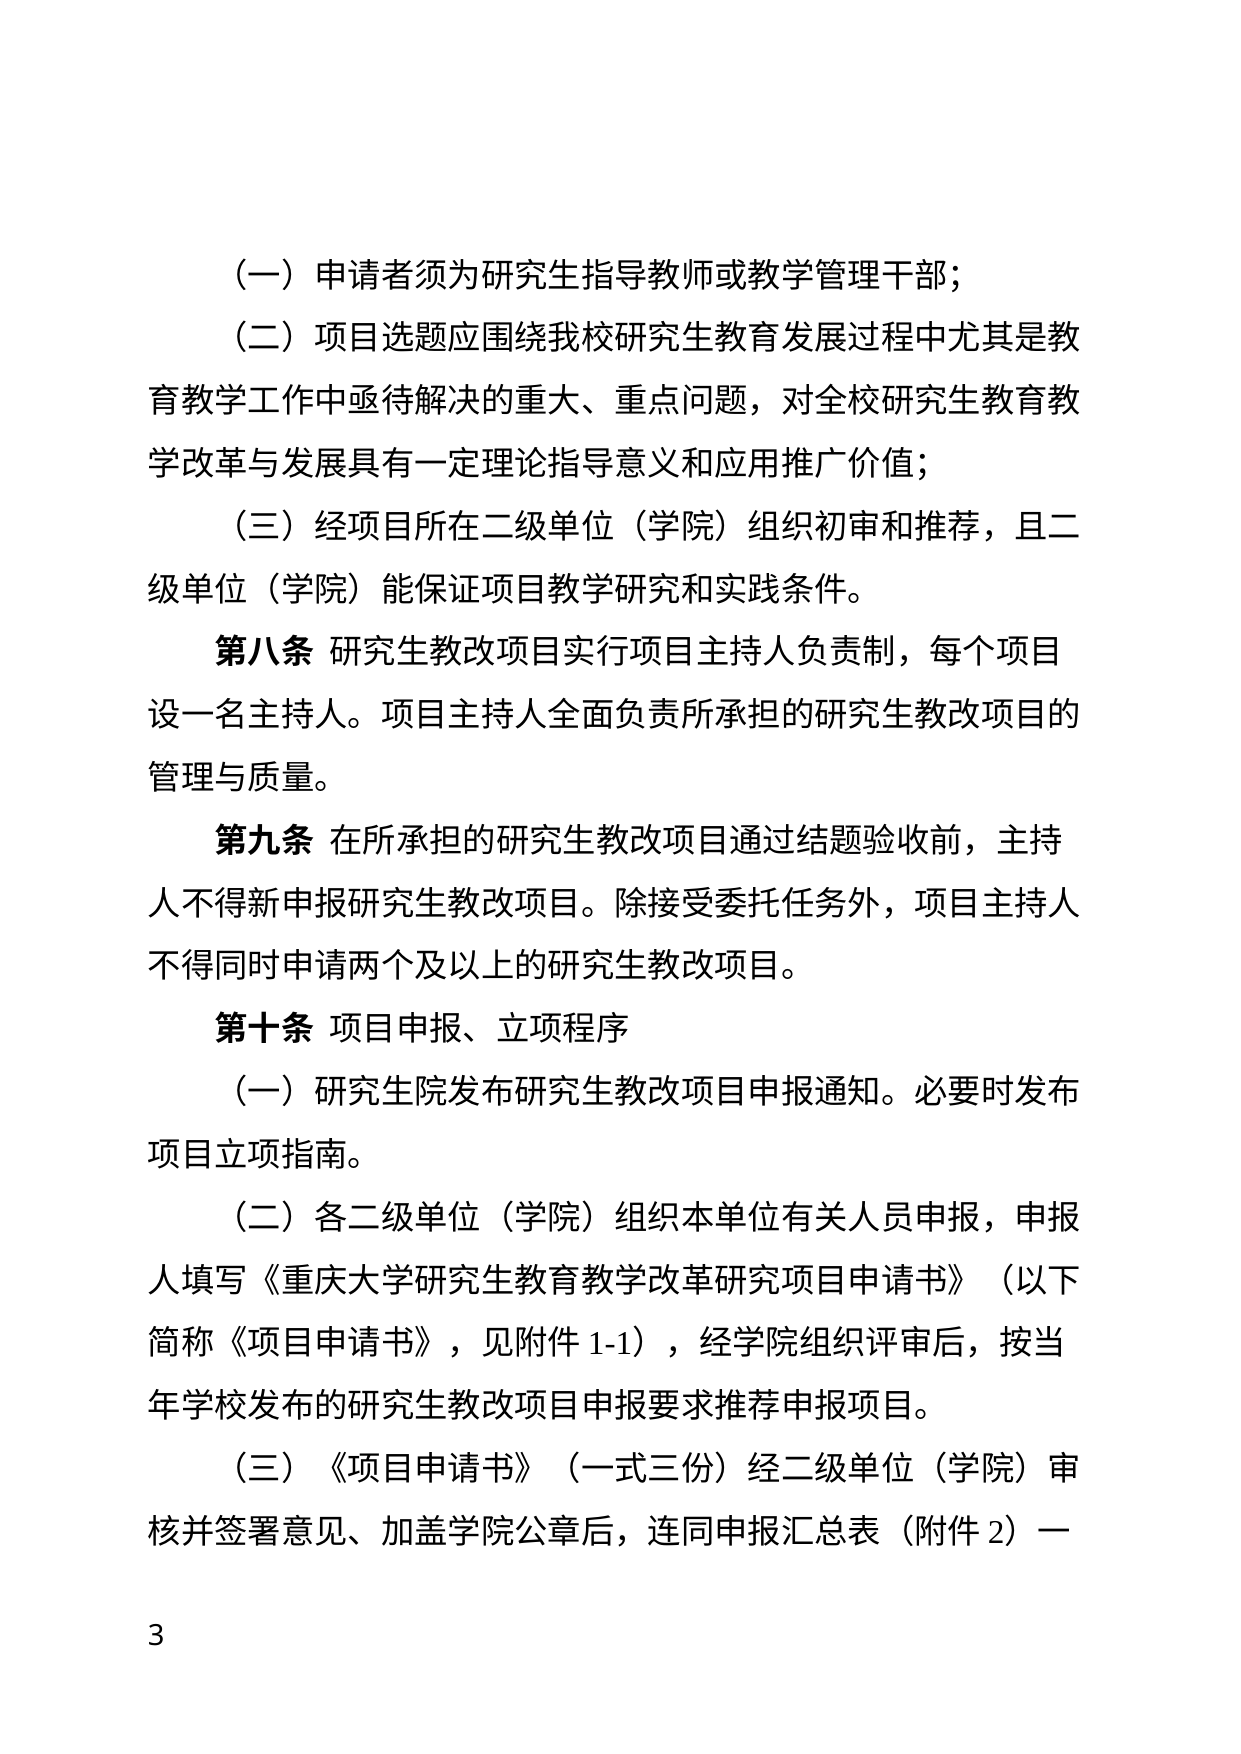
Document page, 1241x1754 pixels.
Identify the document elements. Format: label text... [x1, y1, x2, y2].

text （一）申请者须为研究生指导教师或教学管理干部； [148, 241, 1092, 304]
text （一）研究生院发布研究生教改项目申报通知。必要时发布项目立项指南。 [148, 1058, 1092, 1183]
text （二）各二级单位（学院）组织本单位有关人员申报，申报人填写《重庆大学研究生教育教学改革研究项目申请书》（以下简称《项目申请书》，见附件1-1），经学院组织评审后，按当年学校发布的研究生教改项目申报要求推荐申报项目。 [148, 1183, 1092, 1434]
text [148, 1434, 1092, 1560]
text 第十条 项目申报、立项程序 [148, 995, 1092, 1058]
text 第九条 在所承担的研究生教改项目通过结题验收前，主持人不得新申报研究生教改项目。除接受委托任务外，项目主持人不得同时申请两个及以上的研究生教改项目。 [148, 806, 1092, 995]
text （二）项目选题应围绕我校研究生教育发展过程中尤其是教育教学工作中亟待解决的重大、重点问题，对全校研究生教育教学改革与发展具有一定理论指导意义和应用推广价值； [148, 304, 1092, 492]
text 第八条 研究生教改项目实行项目主持人负责制，每个项目设一名主持人。项目主持人全面负责所承担的研究生教改项目的管理与质量。 [148, 618, 1092, 806]
text （三）经项目所在二级单位（学院）组织初审和推荐，且二级单位（学院）能保证项目教学研究和实践条件。 [148, 492, 1092, 618]
